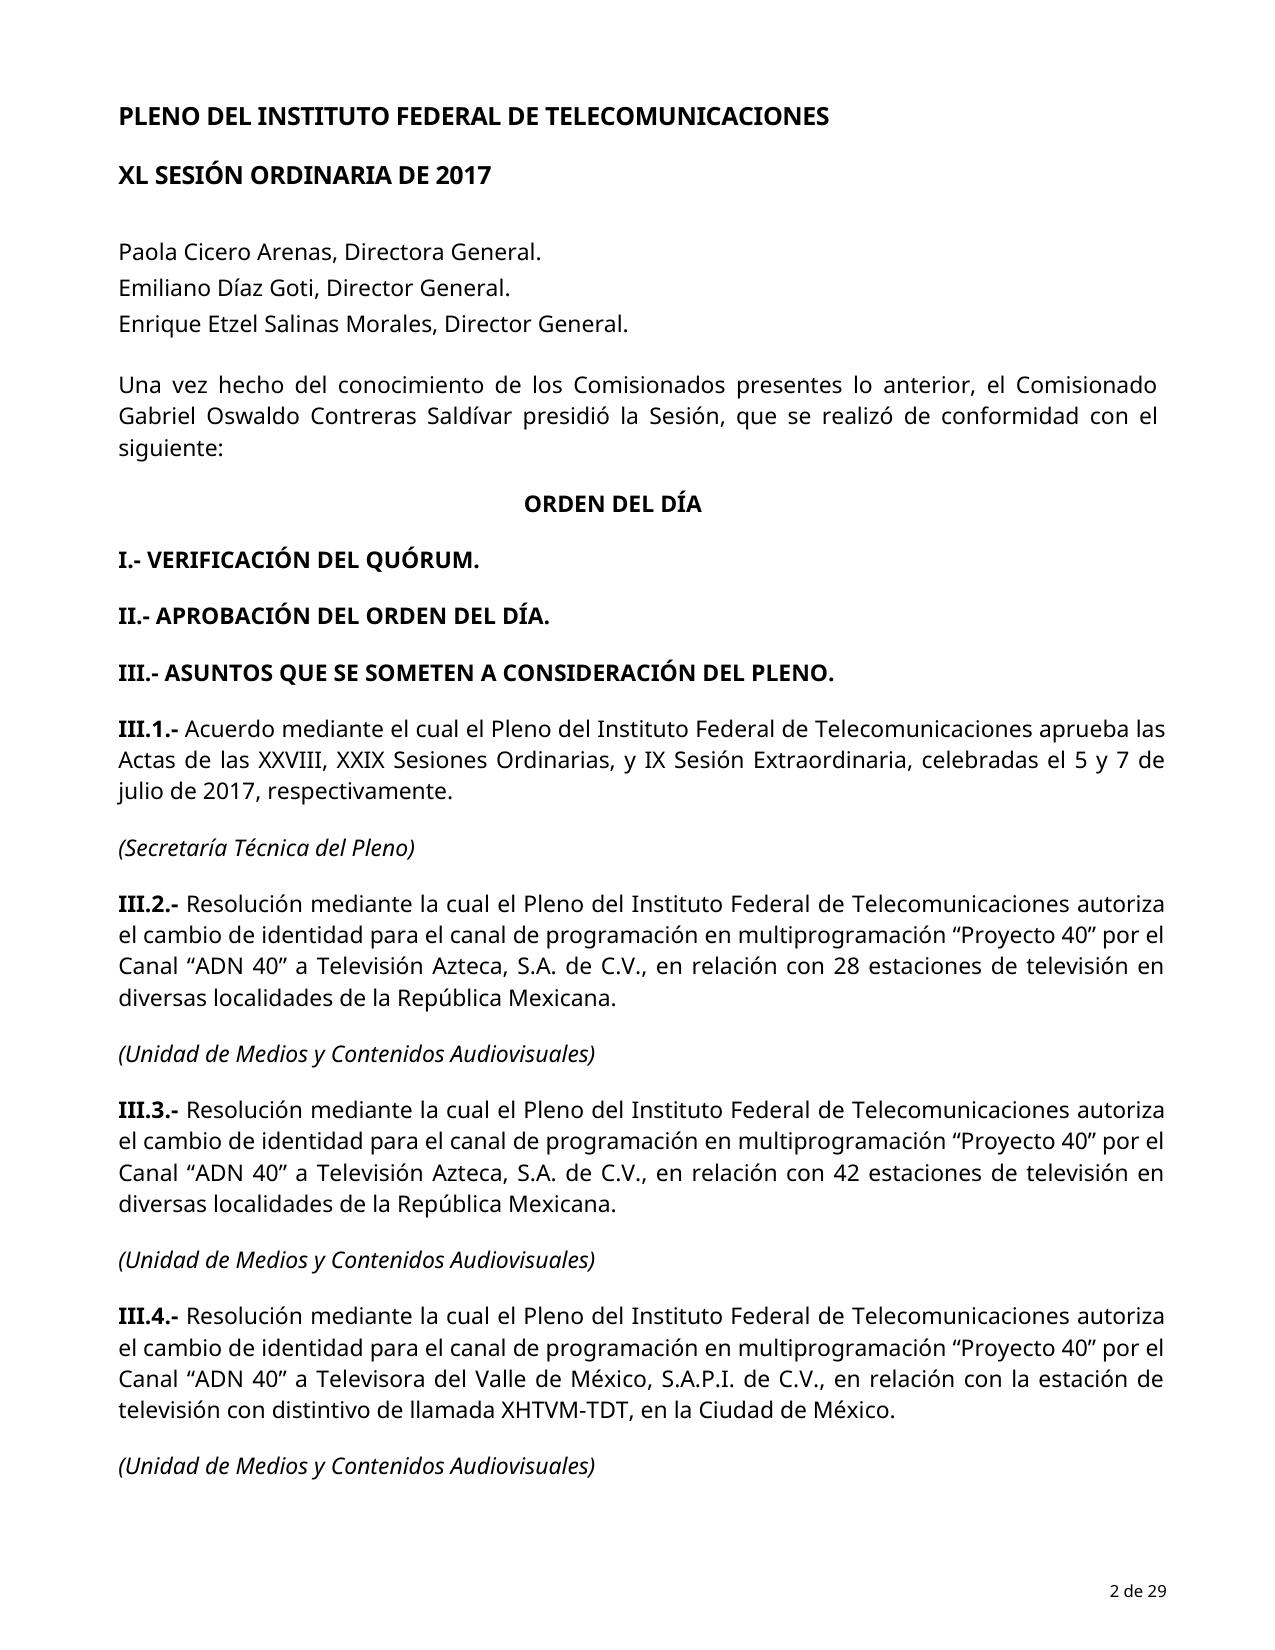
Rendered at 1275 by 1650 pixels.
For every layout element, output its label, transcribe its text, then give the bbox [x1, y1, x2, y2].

text (Unidad de Medios y Contenidos Audiovisuales) [118, 1450, 1166, 1482]
text (Unidad de Medios y Contenidos Audiovisuales) [118, 1244, 1166, 1275]
text Una vez hecho del conocimiento de los Comisionados presentes lo anterior, el Comisionado Gabriel Oswaldo Contreras Saldívar presidió la Sesión, que se realizó de conformidad con el siguiente: [118, 369, 1159, 463]
text III.4.- Resolución mediante la cual el Pleno del Instituto Federal de Telecomunicaciones autoriza el cambio de identidad para el canal de programación en multiprogramación “Proyecto 40” por el Canal “ADN 40” a Televisora del Valle de México, S.A.P.I. de C.V., en relación con la estación de televisión con distintivo de llamada XHTVM-TDT, en la Ciudad de México. [118, 1300, 1166, 1425]
text Emiliano Díaz Goti, Director General. [118, 272, 1159, 303]
text (Unidad de Medios y Contenidos Audiovisuales) [118, 1038, 1166, 1069]
text Enrique Etzel Salinas Morales, Director General. [118, 308, 1159, 339]
subtitle ORDEN DEL DÍA [295, 488, 930, 519]
text III.2.- Resolución mediante la cual el Pleno del Instituto Federal de Telecomunicaciones autoriza el cambio de identidad para el canal de programación en multiprogramación “Proyecto 40” por el Canal “ADN 40” a Televisión Azteca, S.A. de C.V., en relación con 28 estaciones de televisión en diversas localidades de la República Mexicana. [118, 888, 1166, 1013]
text (Secretaría Técnica del Pleno) [118, 832, 1166, 863]
text III.3.- Resolución mediante la cual el Pleno del Instituto Federal de Telecomunicaciones autoriza el cambio de identidad para el canal de programación en multiprogramación “Proyecto 40” por el Canal “ADN 40” a Televisión Azteca, S.A. de C.V., en relación con 42 estaciones de televisión en diversas localidades de la República Mexicana. [118, 1094, 1166, 1219]
text I.- VERIFICACIÓN DEL QUÓRUM. [118, 544, 1159, 575]
text Paola Cicero Arenas, Directora General. [118, 236, 1159, 267]
text II.- APROBACIÓN DEL ORDEN DEL DÍA. [118, 600, 1159, 632]
text III.1.- Acuerdo mediante el cual el Pleno del Instituto Federal de Telecomunicaciones aprueba las Actas de las XXVIII, XXIX Sesiones Ordinarias, y IX Sesión Extraordinaria, celebradas el 5 y 7 de julio de 2017, respectivamente. [118, 713, 1166, 807]
text III.- ASUNTOS QUE SE SOMETEN A CONSIDERACIÓN DEL PLENO. [118, 657, 1162, 688]
